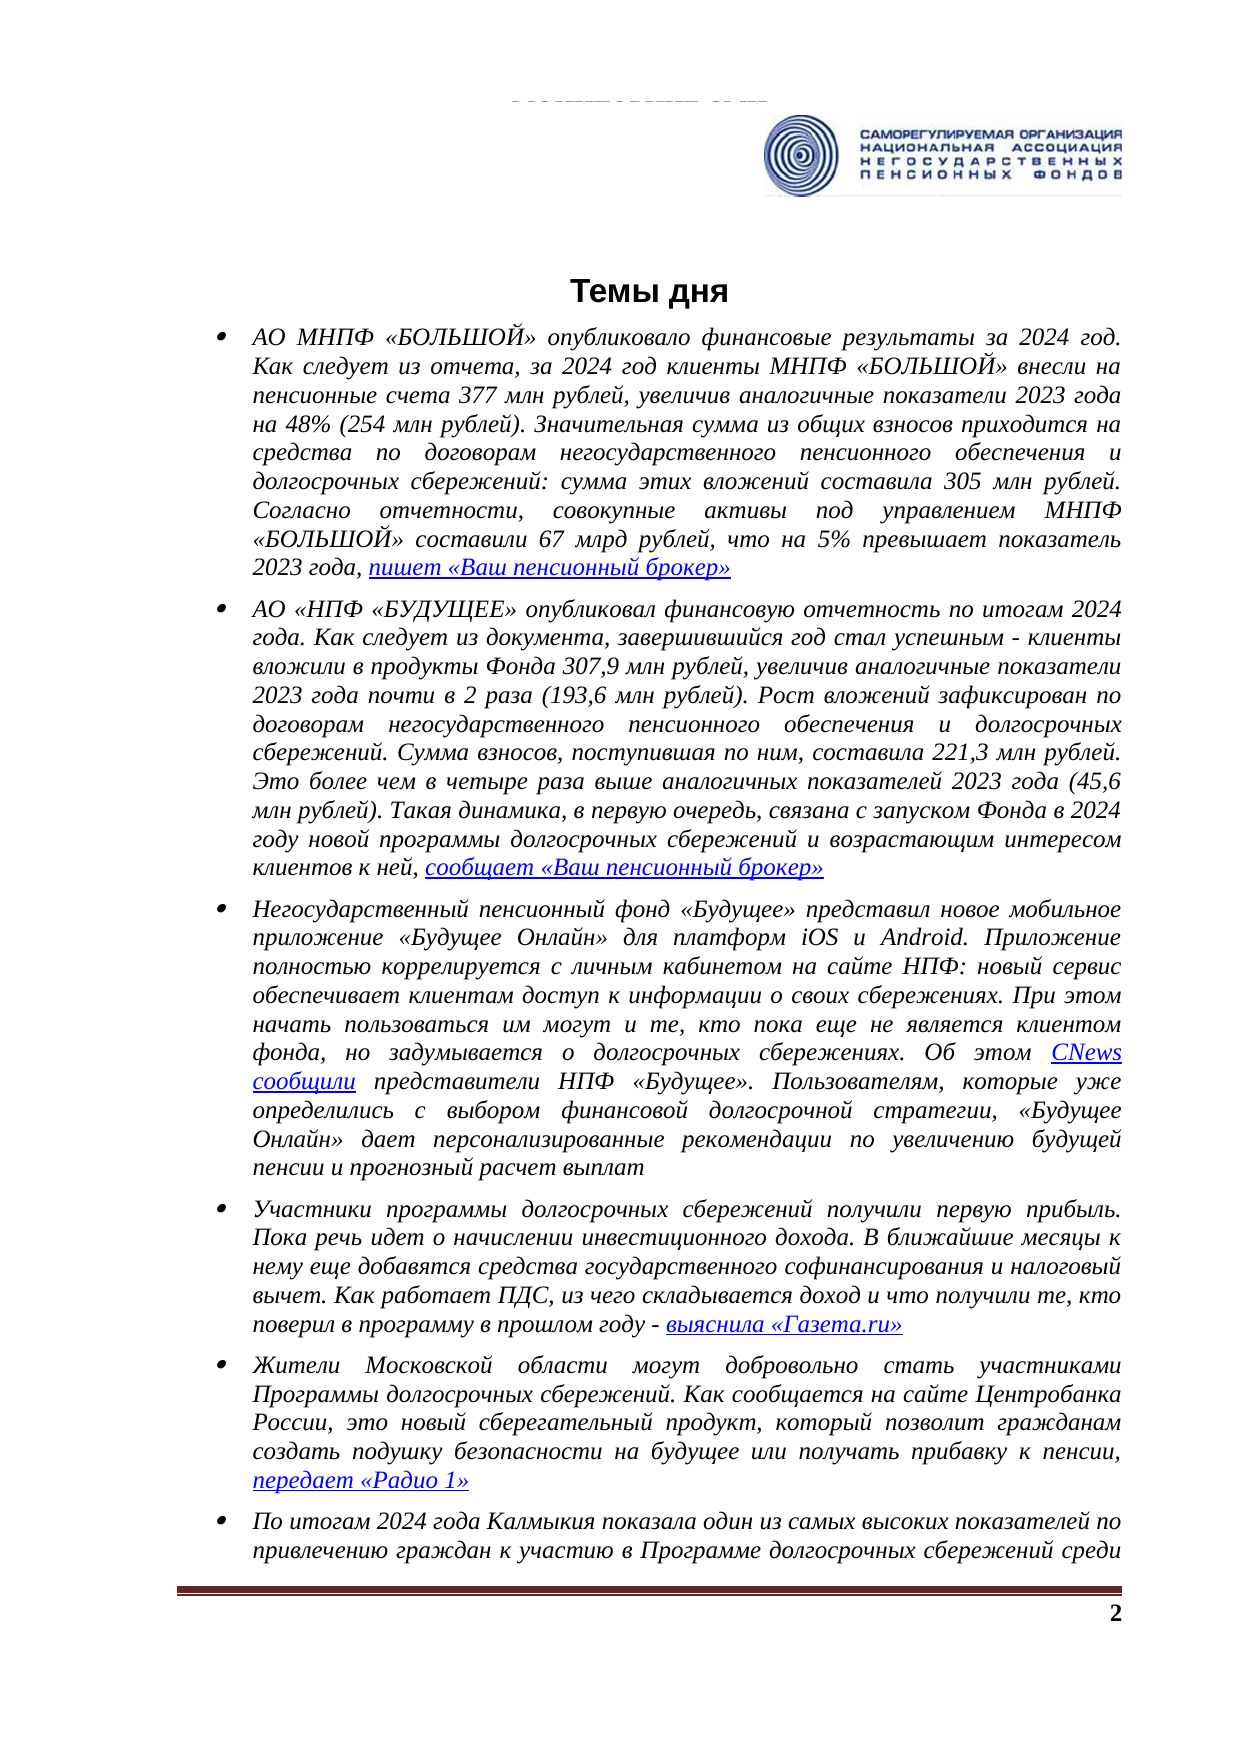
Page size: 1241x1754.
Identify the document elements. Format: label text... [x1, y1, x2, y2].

list АО «НПФ «БУДУЩЕЕ» опубликовал финансовую отчетность по итогам 2024 года. Как следует из документа, завершившийся год стал успешным - клиенты вложили в продукты Фонда 307,9 млн рублей, увеличив аналогичные показатели 2023 года почти в 2 раза (193,6 млн рублей). Рост вложений зафиксирован по договорам негосударственного пенсионного обеспечения и долгосрочных сбережений. Сумма взносов, поступившая по ним, составила 221,3 млн рублей. Это более чем в четыре раза выше аналогичных показателей 2023 года (45,6 млн рублей). Такая динамика, в первую очередь, связана с запуском Фонда в 2024 году новой программы долгосрочных сбережений и возрастающим интересом клиентов к ней, сообщает «Ваш пенсионный брокер» [215, 594, 1122, 881]
subtitle Темы дня [177, 271, 1122, 310]
list Негосударственный пенсионный фонд «Будущее» представил новое мобильное приложение «Будущее Онлайн» для платформ iOS и Android. Приложение полностью коррелируется с личным кабинетом на сайте НПФ: новый сервис обеспечивает клиентам доступ к информации о своих сбережениях. При этом начать пользоваться им могут и те, кто пока еще не является клиентом фонда, но задумывается о долгосрочных сбережениях. Об этом CNews сообщили представители НПФ «Будущее». Пользователям, которые уже определились с выбором финансовой долгосрочной стратегии, «Будущее Онлайн» дает персонализированные рекомендации по увеличению будущей пенсии и прогнозный расчет выплат [215, 894, 1122, 1181]
list Участники программы долгосрочных сбережений получили первую прибыль. Пока речь идет о начислении инвестиционного дохода. В ближайшие месяцы к нему еще добавятся средства государственного софинансирования и налоговый вычет. Как работает ПДС, из чего складывается доход и что получили те, кто поверил в программу в прошлом году - выяснила «Газета.ru» [215, 1194, 1122, 1337]
list АО МНПФ «БОЛЬШОЙ» опубликовало финансовые результаты за 2024 год. Как следует из отчета, за 2024 год клиенты МНПФ «БОЛЬШОЙ» внесли на пенсионные счета 377 млн рублей, увеличив аналогичные показатели 2023 года на 48% (254 млн рублей). Значительная сумма из общих взносов приходится на средства по договорам негосударственного пенсионного обеспечения и долгосрочных сбережений: сумма этих вложений составила 305 млн рублей. Согласно отчетности, совокупные активы под управлением МНПФ «БОЛЬШОЙ» составили 67 млрд рублей, что на 5% превышает показатель 2023 года, пишет «Ваш пенсионный брокер» [215, 322, 1122, 581]
list Жители Московской области могут добровольно стать участниками Программы долгосрочных сбережений. Как сообщается на сайте Центробанка России, это новый сберегательный продукт, который позволит гражданам создать подушку безопасности на будущее или получать прибавку к пенсии, передает «Радио 1» [215, 1350, 1122, 1494]
picture [764, 115, 1122, 197]
